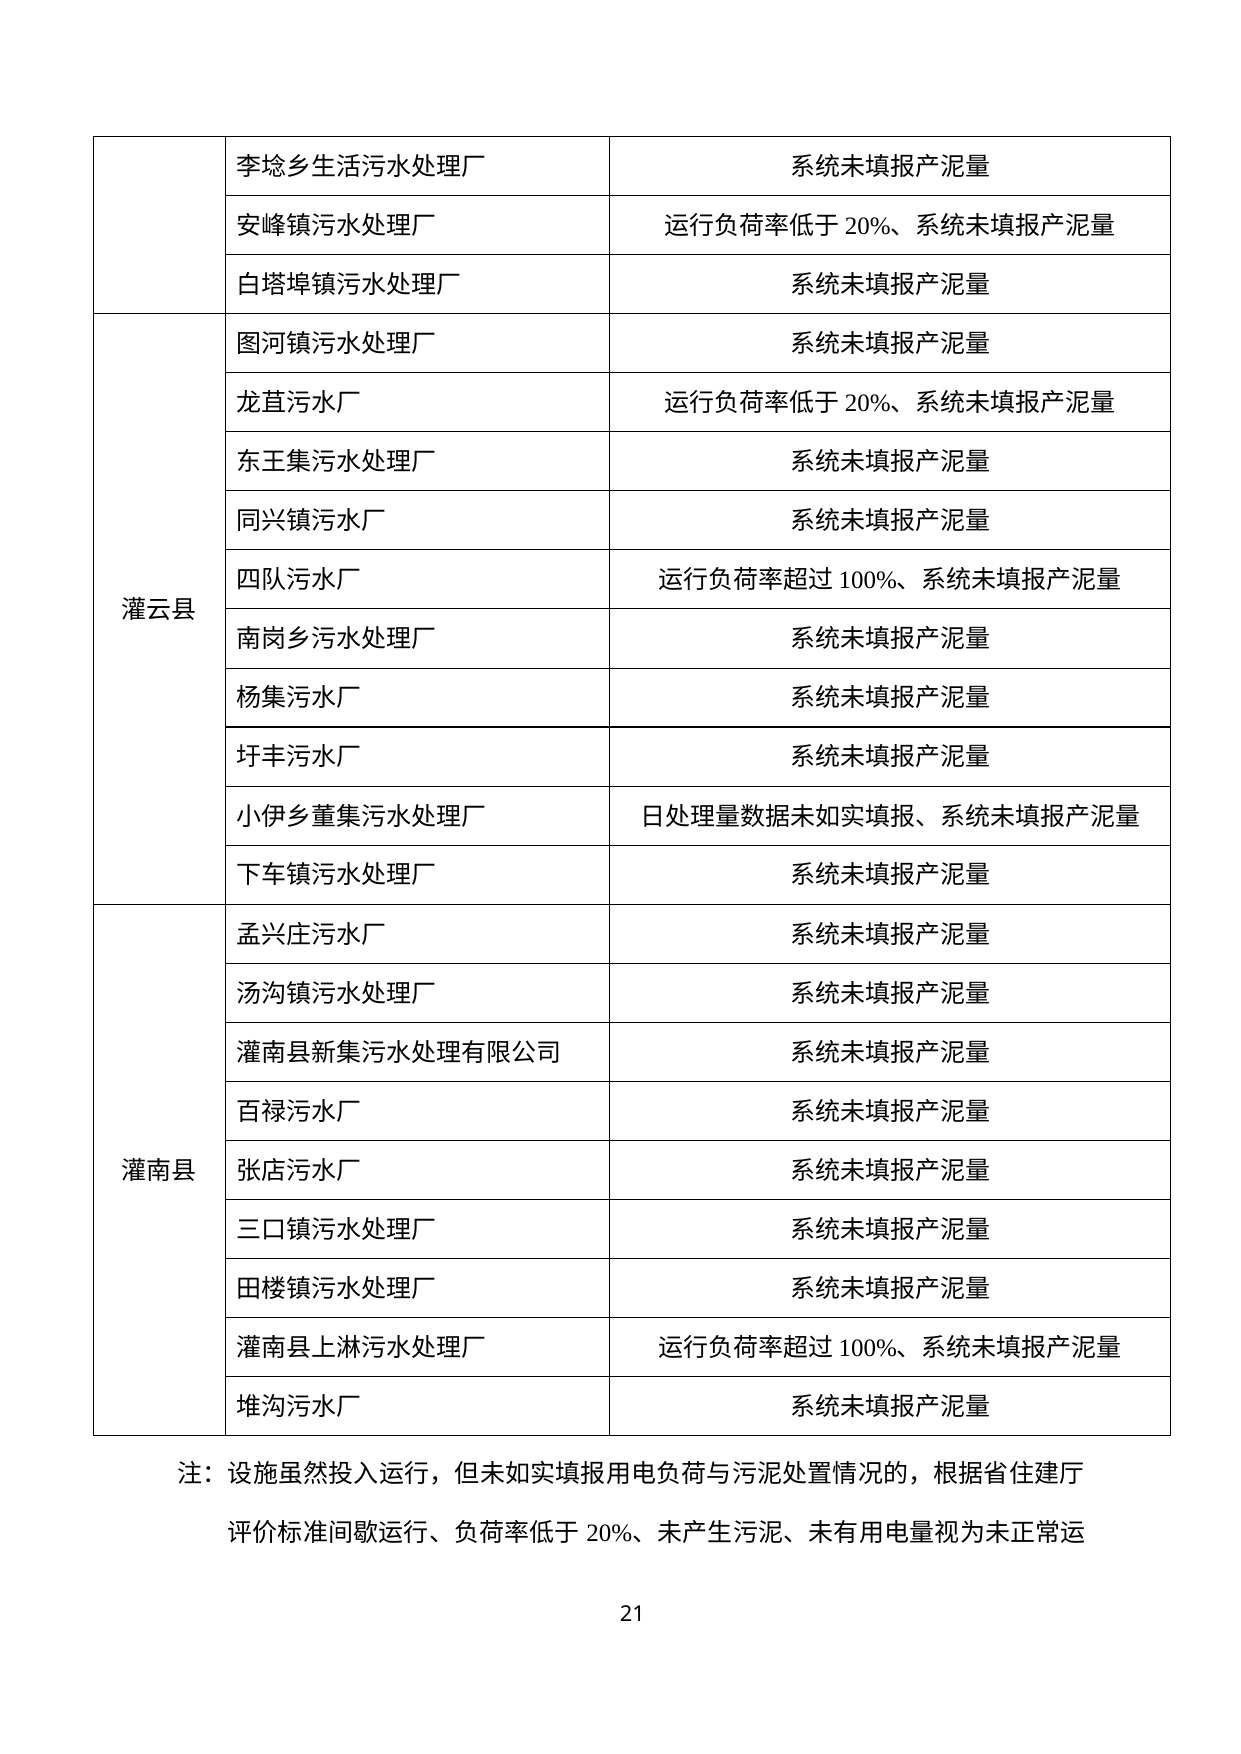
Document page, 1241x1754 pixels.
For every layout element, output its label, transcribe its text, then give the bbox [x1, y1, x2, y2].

table_cell 系统未填报产泥量 [610, 1377, 1170, 1435]
table_cell 系统未填报产泥量 [610, 669, 1170, 726]
table_cell 系统未填报产泥量 [610, 1200, 1170, 1258]
table_cell 系统未填报产泥量 [610, 728, 1170, 786]
table_cell 东王集污水处理厂 [226, 432, 609, 490]
table_cell 运行负荷率超过100%、系统未填报产泥量 [610, 550, 1170, 608]
table_cell 系统未填报产泥量 [610, 491, 1170, 549]
table_cell 南岗乡污水处理厂 [226, 609, 609, 667]
table_cell 日处理量数据未如实填报、系统未填报产泥量 [610, 787, 1170, 844]
table_cell 运行负荷率超过100%、系统未填报产泥量 [610, 1318, 1170, 1376]
table_cell 系统未填报产泥量 [610, 905, 1170, 963]
table_cell 下车镇污水处理厂 [226, 846, 609, 904]
table_cell 图河镇污水处理厂 [226, 314, 609, 372]
table_cell 灌南县新集污水处理有限公司 [226, 1023, 609, 1081]
table_cell 运行负荷率低于20%、系统未填报产泥量 [610, 373, 1170, 431]
table_cell 张店污水厂 [226, 1141, 609, 1199]
table_cell 系统未填报产泥量 [610, 432, 1170, 490]
table_cell 灌南县 [94, 905, 225, 1435]
table_cell 系统未填报产泥量 [610, 1141, 1170, 1199]
table_cell 孟兴庄污水厂 [226, 905, 609, 963]
table_cell 系统未填报产泥量 [610, 137, 1170, 195]
table_cell 系统未填报产泥量 [610, 1023, 1170, 1081]
table_cell 杨集污水厂 [226, 669, 609, 726]
table_cell 灌云县 [94, 314, 225, 904]
table_cell 白塔埠镇污水处理厂 [226, 255, 609, 313]
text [177, 1436, 1087, 1553]
table_cell 百禄污水厂 [226, 1082, 609, 1140]
table_cell 系统未填报产泥量 [610, 609, 1170, 667]
table_cell 堆沟污水厂 [226, 1377, 609, 1435]
table_cell 系统未填报产泥量 [610, 964, 1170, 1022]
table_cell 系统未填报产泥量 [610, 314, 1170, 372]
table_cell 系统未填报产泥量 [610, 1259, 1170, 1317]
table_cell 系统未填报产泥量 [610, 1082, 1170, 1140]
table_cell 圩丰污水厂 [226, 728, 609, 786]
table_cell 四队污水厂 [226, 550, 609, 608]
table_cell 汤沟镇污水处理厂 [226, 964, 609, 1022]
table_cell 灌南县上淋污水处理厂 [226, 1318, 609, 1376]
table_cell 同兴镇污水厂 [226, 491, 609, 549]
table_cell 三口镇污水处理厂 [226, 1200, 609, 1258]
table_cell 运行负荷率低于20%、系统未填报产泥量 [610, 196, 1170, 254]
table_cell 龙苴污水厂 [226, 373, 609, 431]
table_cell 系统未填报产泥量 [610, 255, 1170, 313]
table_cell 安峰镇污水处理厂 [226, 196, 609, 254]
table_cell 小伊乡董集污水处理厂 [226, 787, 609, 844]
table_cell 田楼镇污水处理厂 [226, 1259, 609, 1317]
table_cell 系统未填报产泥量 [610, 846, 1170, 904]
table_cell 李埝乡生活污水处理厂 [226, 137, 609, 195]
